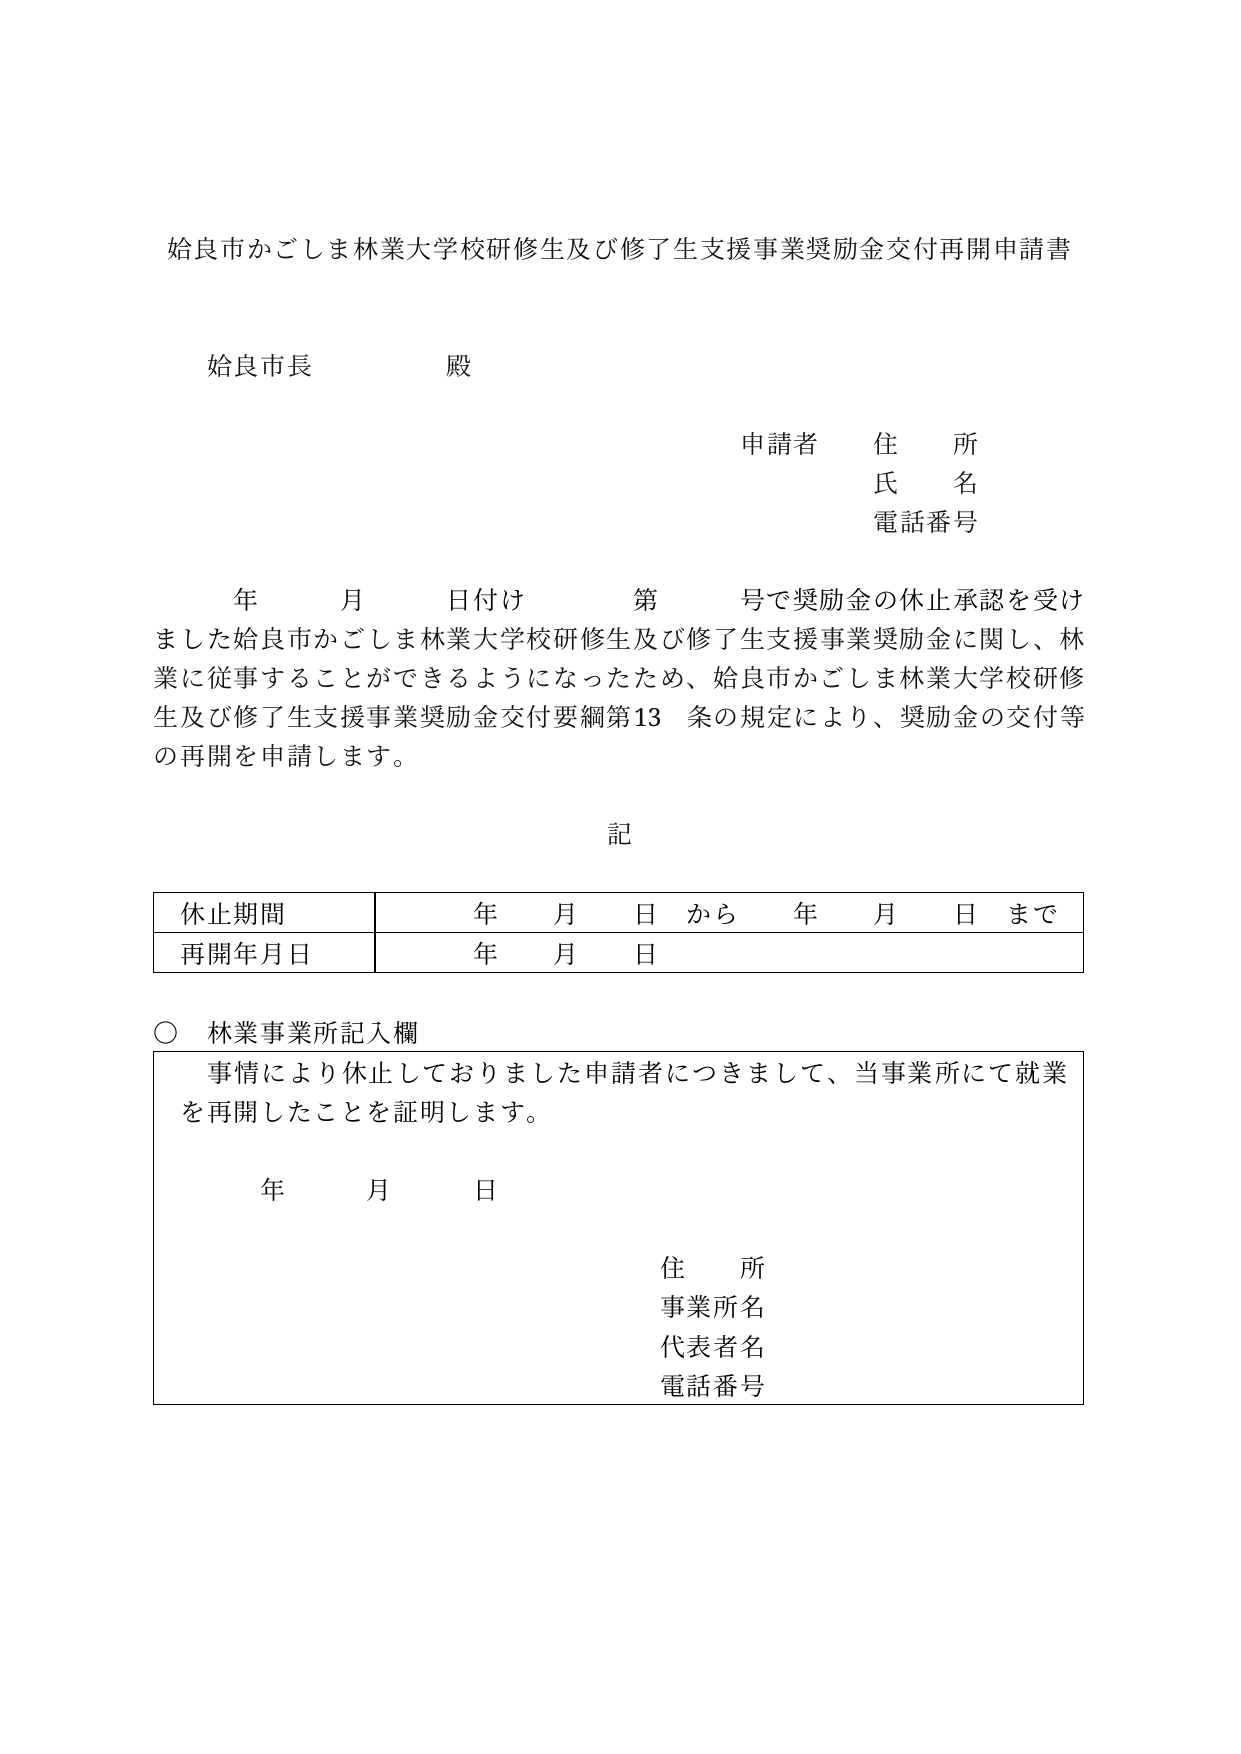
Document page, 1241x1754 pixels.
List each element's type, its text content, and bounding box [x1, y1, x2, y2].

text 〇 林業事業所記入欄 [153, 1012, 1087, 1051]
text 記 [153, 814, 1087, 853]
text 姶良市長 殿 [153, 345, 1087, 384]
text 申請者 住 所 [153, 423, 1087, 462]
table_cell 年 月 日 [376, 933, 1083, 972]
table_header 事情により休止しておりました申請者につきまして、当事業所にて就業を再開したことを証明します。 年 月 日 住 所 事業所名 代表者名 電話番号 [154, 1052, 1083, 1404]
text 氏 名 [153, 462, 1087, 501]
table_header 休止期間 [154, 893, 374, 932]
table_header 年 月 日 から 年 月 日 まで [376, 893, 1083, 932]
text 電話番号 [153, 501, 1087, 540]
text 年 月 日付け 第 号で奨励金の休止承認を受けました姶良市かごしま林業大学校研修生及び修了生支援事業奨励金に関し、林業に従事することができるようになったため、姶良市かごしま林業大学校研修生及び修了生支援事業奨励金交付要綱第13条の規定により、奨励金の交付等の再開を申請します。 [153, 579, 1087, 774]
text 姶良市かごしま林業大学校研修生及び修了生支援事業奨励金交付再開申請書 [153, 228, 1087, 267]
table_cell 再開年月日 [154, 933, 374, 972]
